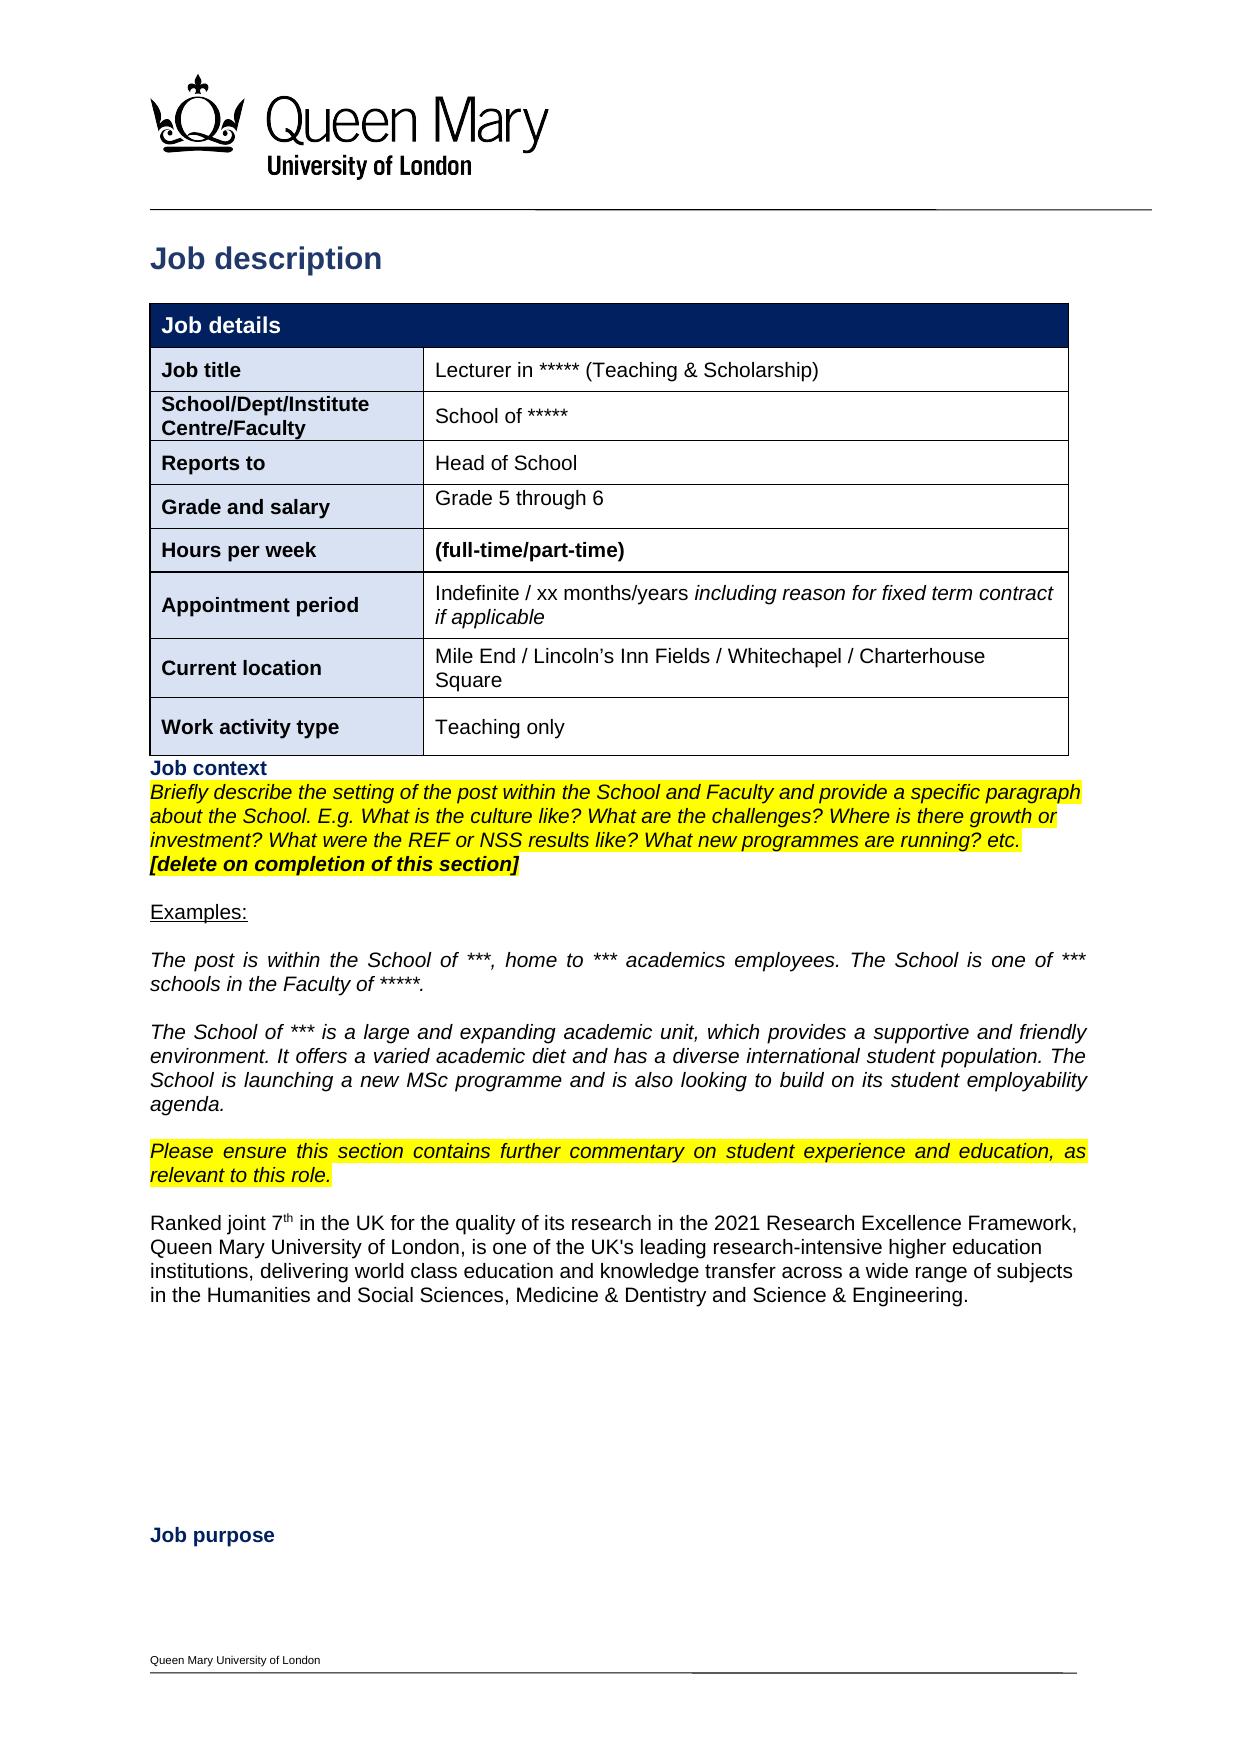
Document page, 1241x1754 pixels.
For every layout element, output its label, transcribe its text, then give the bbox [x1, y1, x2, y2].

text Job description [150, 240, 1090, 276]
text Briefly describe the setting of the post within the School and Faculty and provide a specific paragraph about the School. E.g. What is the culture like? What are the challenges? Where is there growth or investment? What were the REF or NSS results like? What new programmes are running? etc. [delete on completion of this section] [519, 780, 1090, 876]
table_cell Current location [151, 639, 423, 697]
text Examples: [150, 900, 1090, 924]
table_cell (full-time/part-time) [424, 529, 1068, 571]
table_cell Mile End / Lincoln’s Inn Fields / Whitechapel / Charterhouse Square [424, 639, 1068, 697]
table_cell Grade 5 through 6 [424, 485, 1068, 528]
table_cell Head of School [424, 441, 1068, 484]
table_cell Reports to [151, 441, 423, 484]
table_cell Appointment period [151, 573, 423, 638]
table_cell Work activity type [151, 698, 423, 755]
text The School of *** is a large and expanding academic unit, which provides a supportive and friendly environment. It offers a varied academic diet and has a diverse international student population. The School is launching a new MSc programme and is also looking to build on its student employability agenda. [150, 1019, 1090, 1115]
text Job purpose [150, 1523, 1090, 1547]
table_cell School of ***** [424, 392, 1068, 440]
text Job context [150, 756, 1090, 780]
table_cell Indefinite / xx months/years including reason for fixed term contract if applicable [424, 573, 1068, 638]
table_cell Hours per week [151, 529, 423, 571]
picture [150, 73, 549, 180]
table_cell Lecturer in ***** (Teaching & Scholarship) [424, 348, 1068, 391]
table_cell Grade and salary [151, 485, 423, 528]
table_header Job details [151, 304, 1068, 347]
table_cell Job title [151, 348, 423, 391]
text Please ensure this section contains further commentary on student experience and education, as relevant to this role. [332, 1139, 1090, 1187]
table_cell School/Dept/Institute Centre/Faculty [151, 392, 423, 440]
text The post is within the School of ***, home to *** academics employees. The School is one of *** schools in the Faculty of *****. [150, 948, 1090, 996]
table_cell Teaching only [424, 698, 1068, 755]
text Ranked joint 7th in the UK for the quality of its research in the 2021 Research Excellence Framework, Queen Mary University of London, is one of the UK's leading research-intensive higher education institutions, delivering world class education and knowledge transfer across a wide range of subjects in the Humanities and Social Sciences, Medicine & Dentistry and Science & Engineering. [150, 1211, 1090, 1307]
